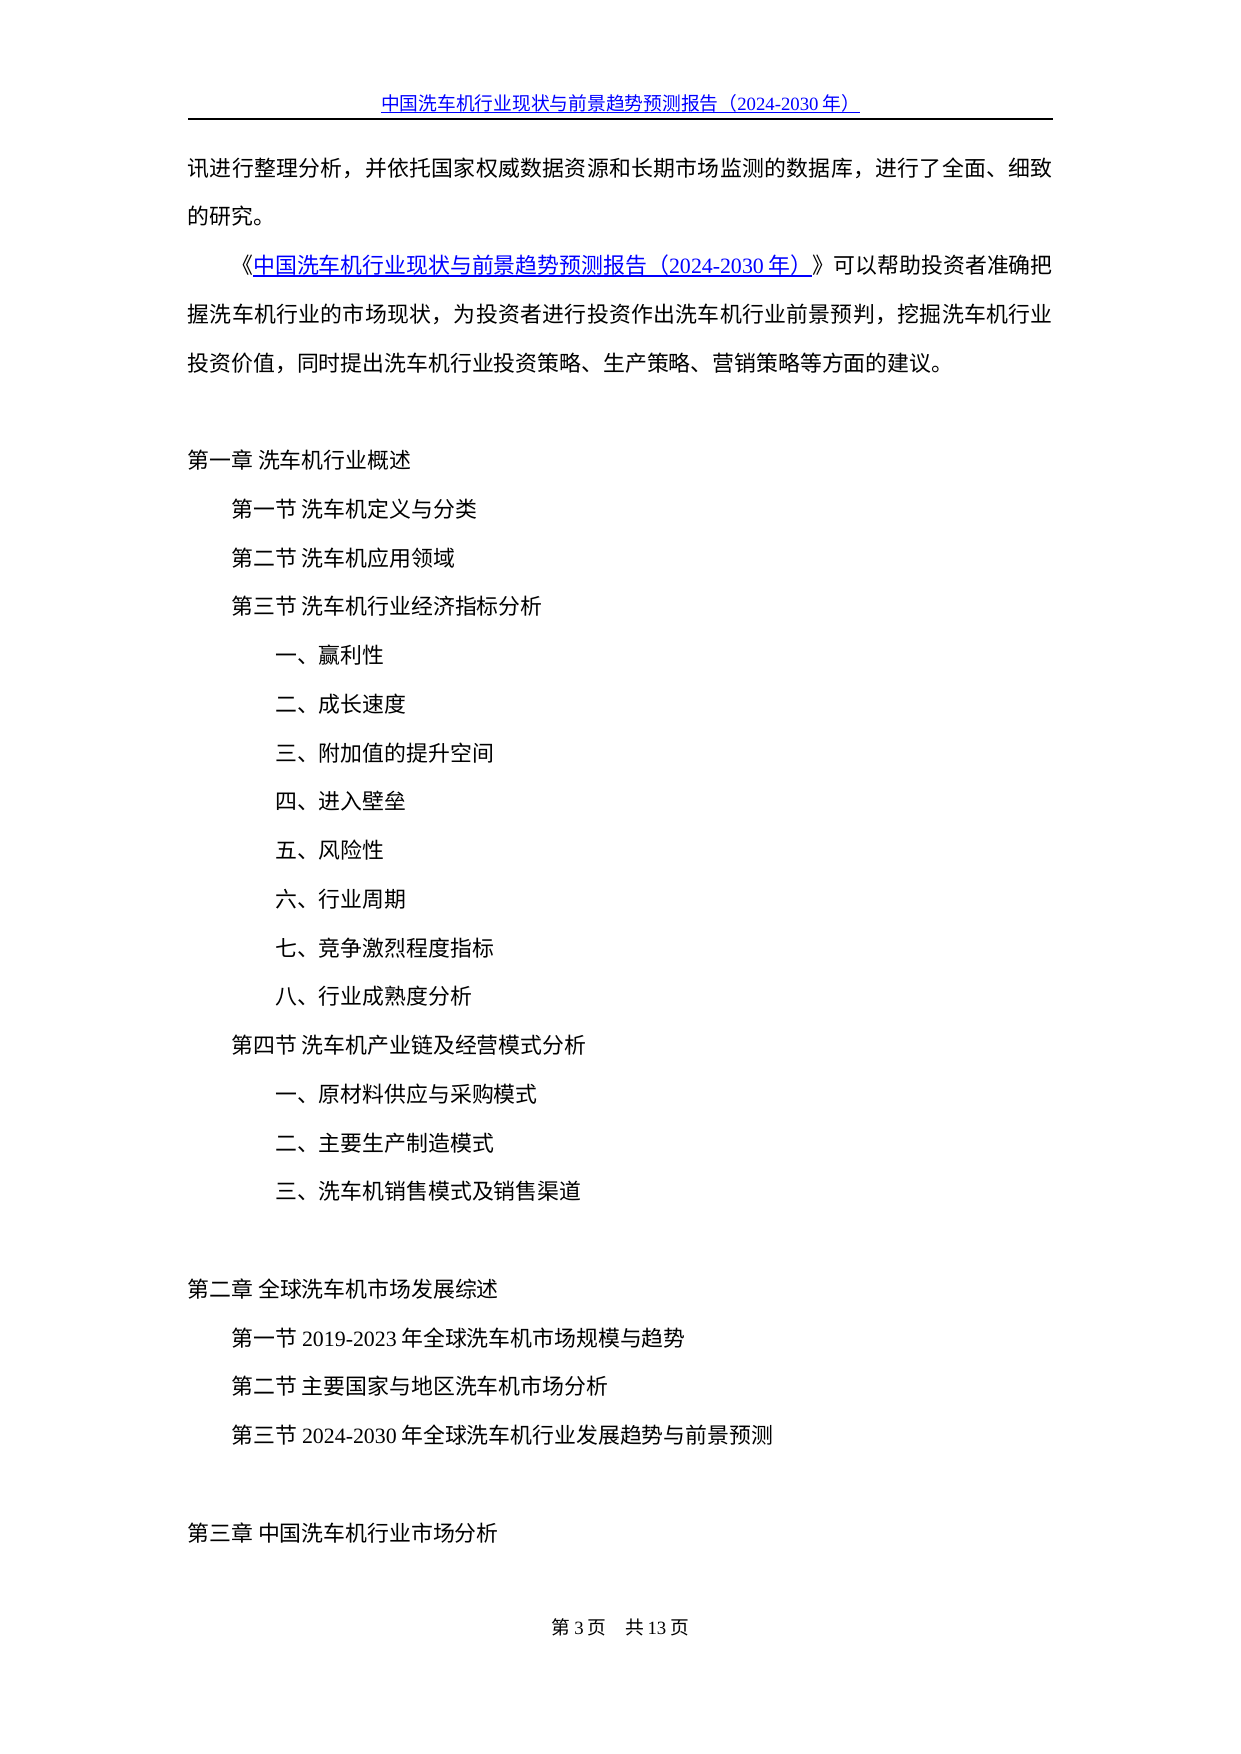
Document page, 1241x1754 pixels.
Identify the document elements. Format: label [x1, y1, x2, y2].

text [187, 150, 1053, 1548]
